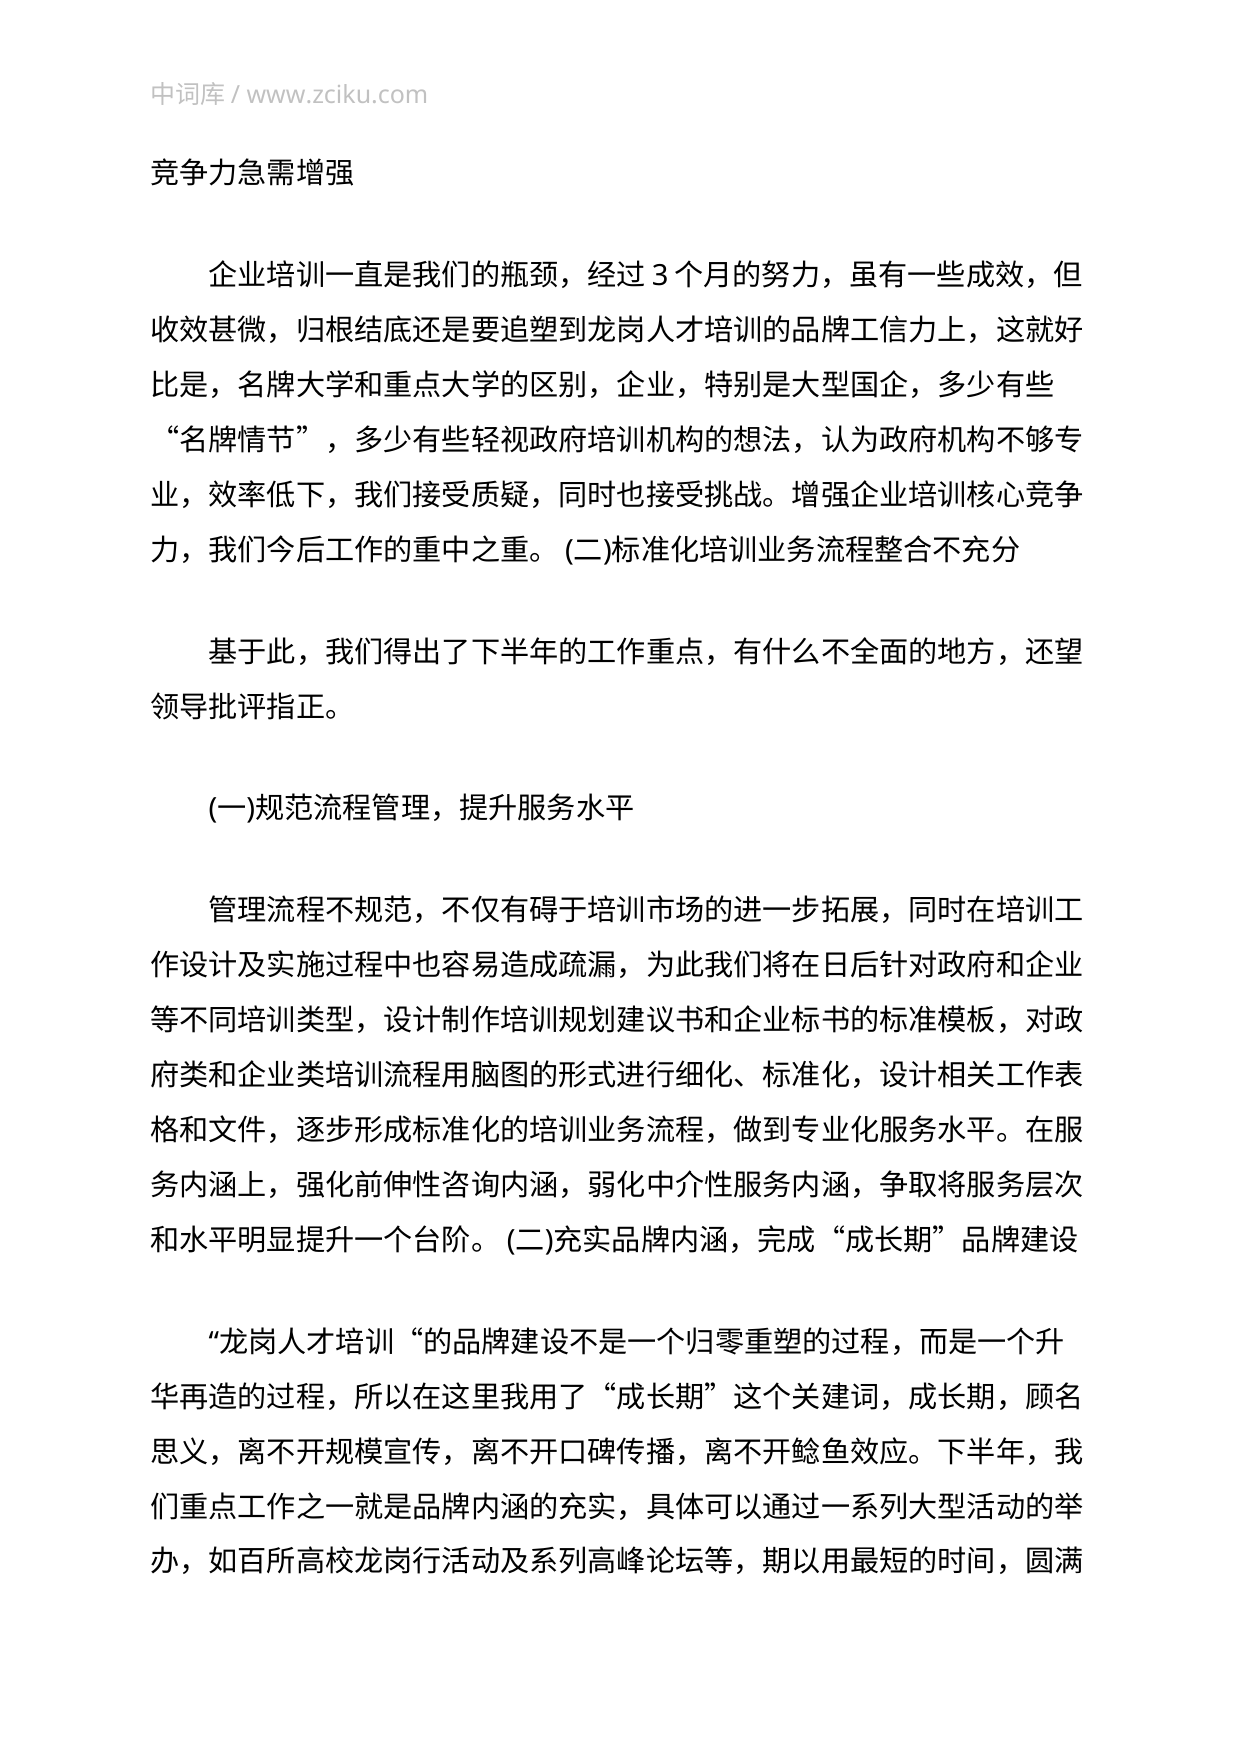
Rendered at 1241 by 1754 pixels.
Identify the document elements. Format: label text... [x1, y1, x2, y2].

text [150, 1318, 1090, 1580]
text (一)规范流程管理，提升服务水平 [150, 785, 1090, 827]
text 基于此，我们得出了下半年的工作重点，有什么不全面的地方，还望领导批评指正。 [150, 628, 1090, 726]
text 企业培训一直是我们的瓶颈，经过3个月的努力，虽有一些成效，但收效甚微，归根结底还是要追塑到龙岗人才培训的品牌工信力上，这就好比是，名牌大学和重点大学的区别，企业，特别是大型国企，多少有些“名牌情节”，多少有些轻视政府培训机构的想法，认为政府机构不够专业，效率低下，我们接受质疑，同时也接受挑战。增强企业培训核心竞争力，我们今后工作的重中之重。 (二)标准化培训业务流程整合不充分 [150, 252, 1090, 569]
text 管理流程不规范，不仅有碍于培训市场的进一步拓展，同时在培训工作设计及实施过程中也容易造成疏漏，为此我们将在日后针对政府和企业等不同培训类型，设计制作培训规划建议书和企业标书的标准模板，对政府类和企业类培训流程用脑图的形式进行细化、标准化，设计相关工作表格和文件，逐步形成标准化的培训业务流程，做到专业化服务水平。在服务内涵上，强化前伸性咨询内涵，弱化中介性服务内涵，争取将服务层次和水平明显提升一个台阶。 (二)充实品牌内涵，完成“成长期”品牌建设 [150, 887, 1090, 1259]
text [150, 150, 1090, 192]
